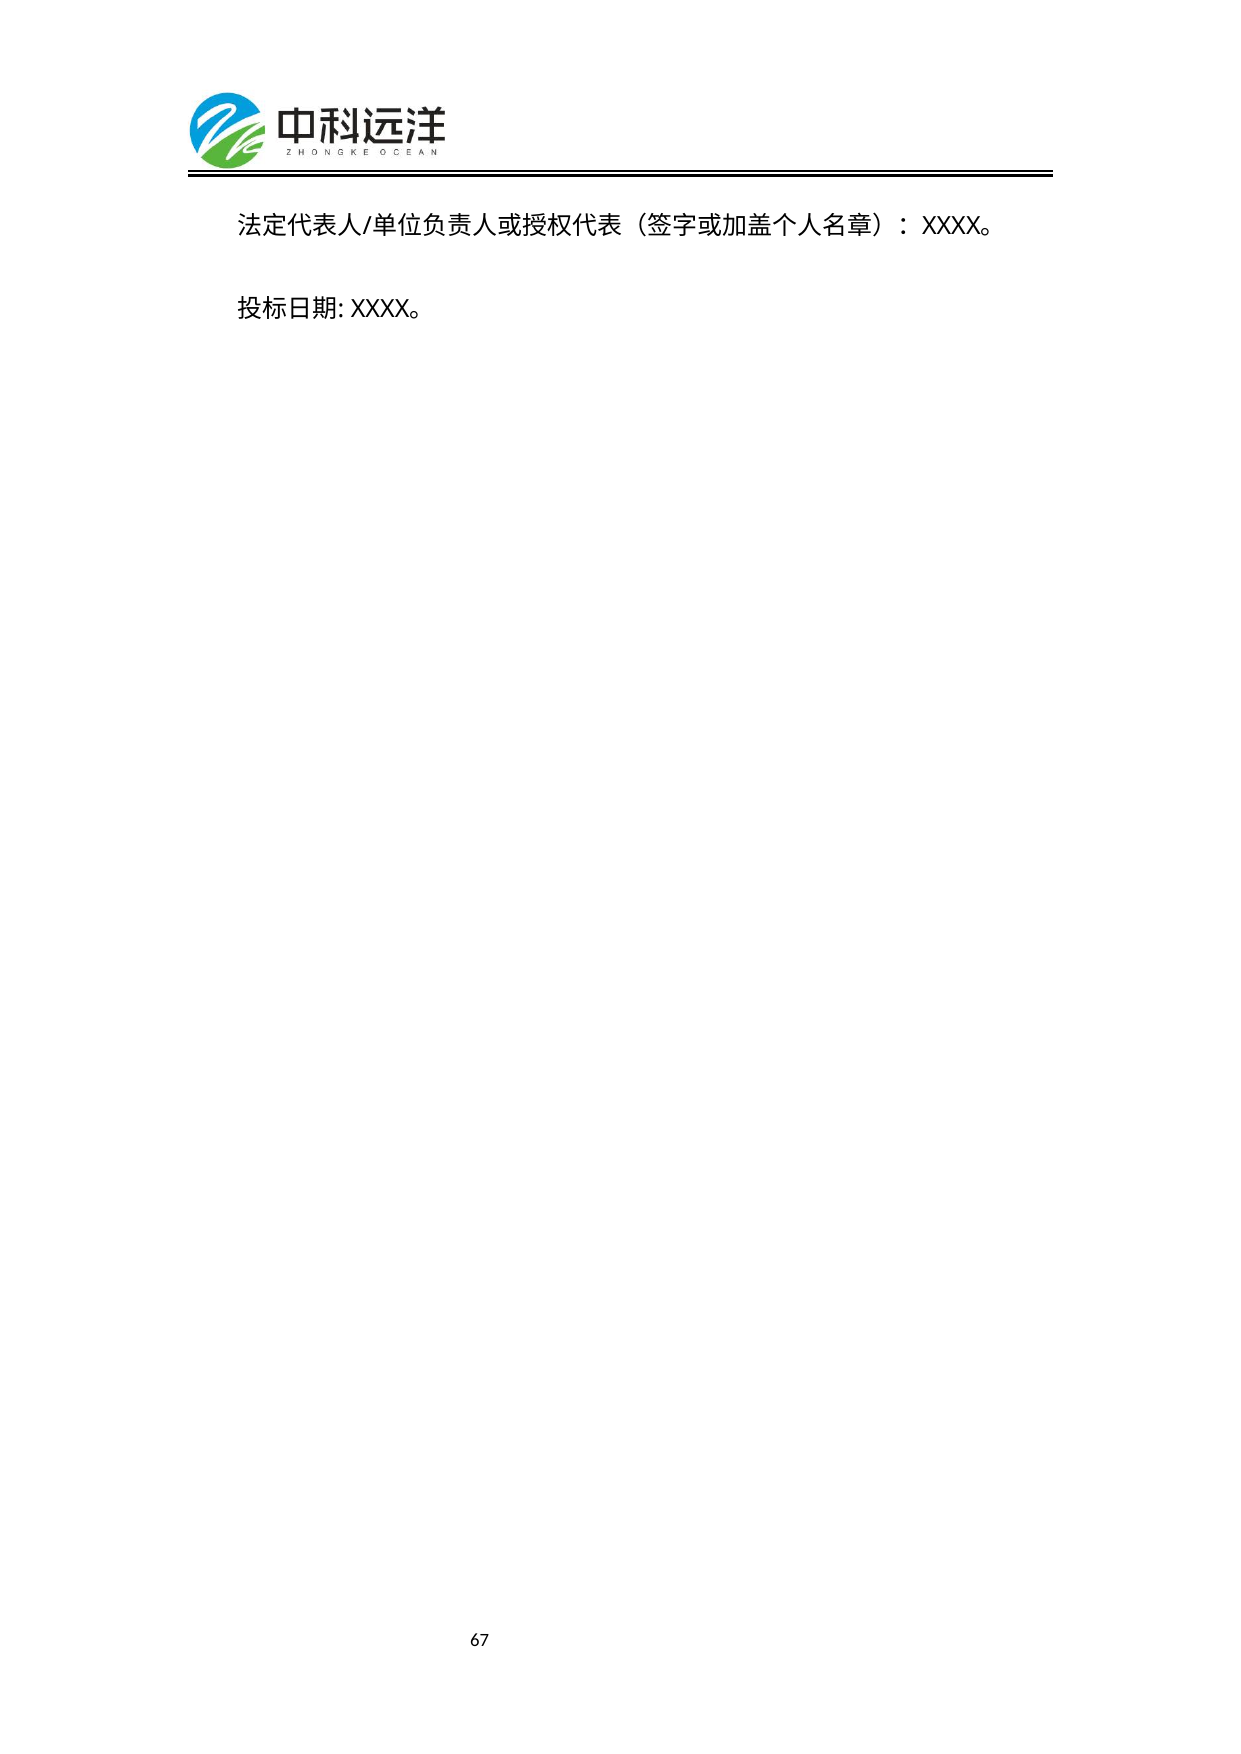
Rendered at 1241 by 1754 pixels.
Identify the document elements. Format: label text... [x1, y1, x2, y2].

picture [187, 88, 445, 169]
text 投标日期: XXXX。 [187, 274, 1053, 339]
text 法定代表人/单位负责人或授权代表（签字或加盖个人名章）：XXXX。 [187, 191, 1053, 256]
